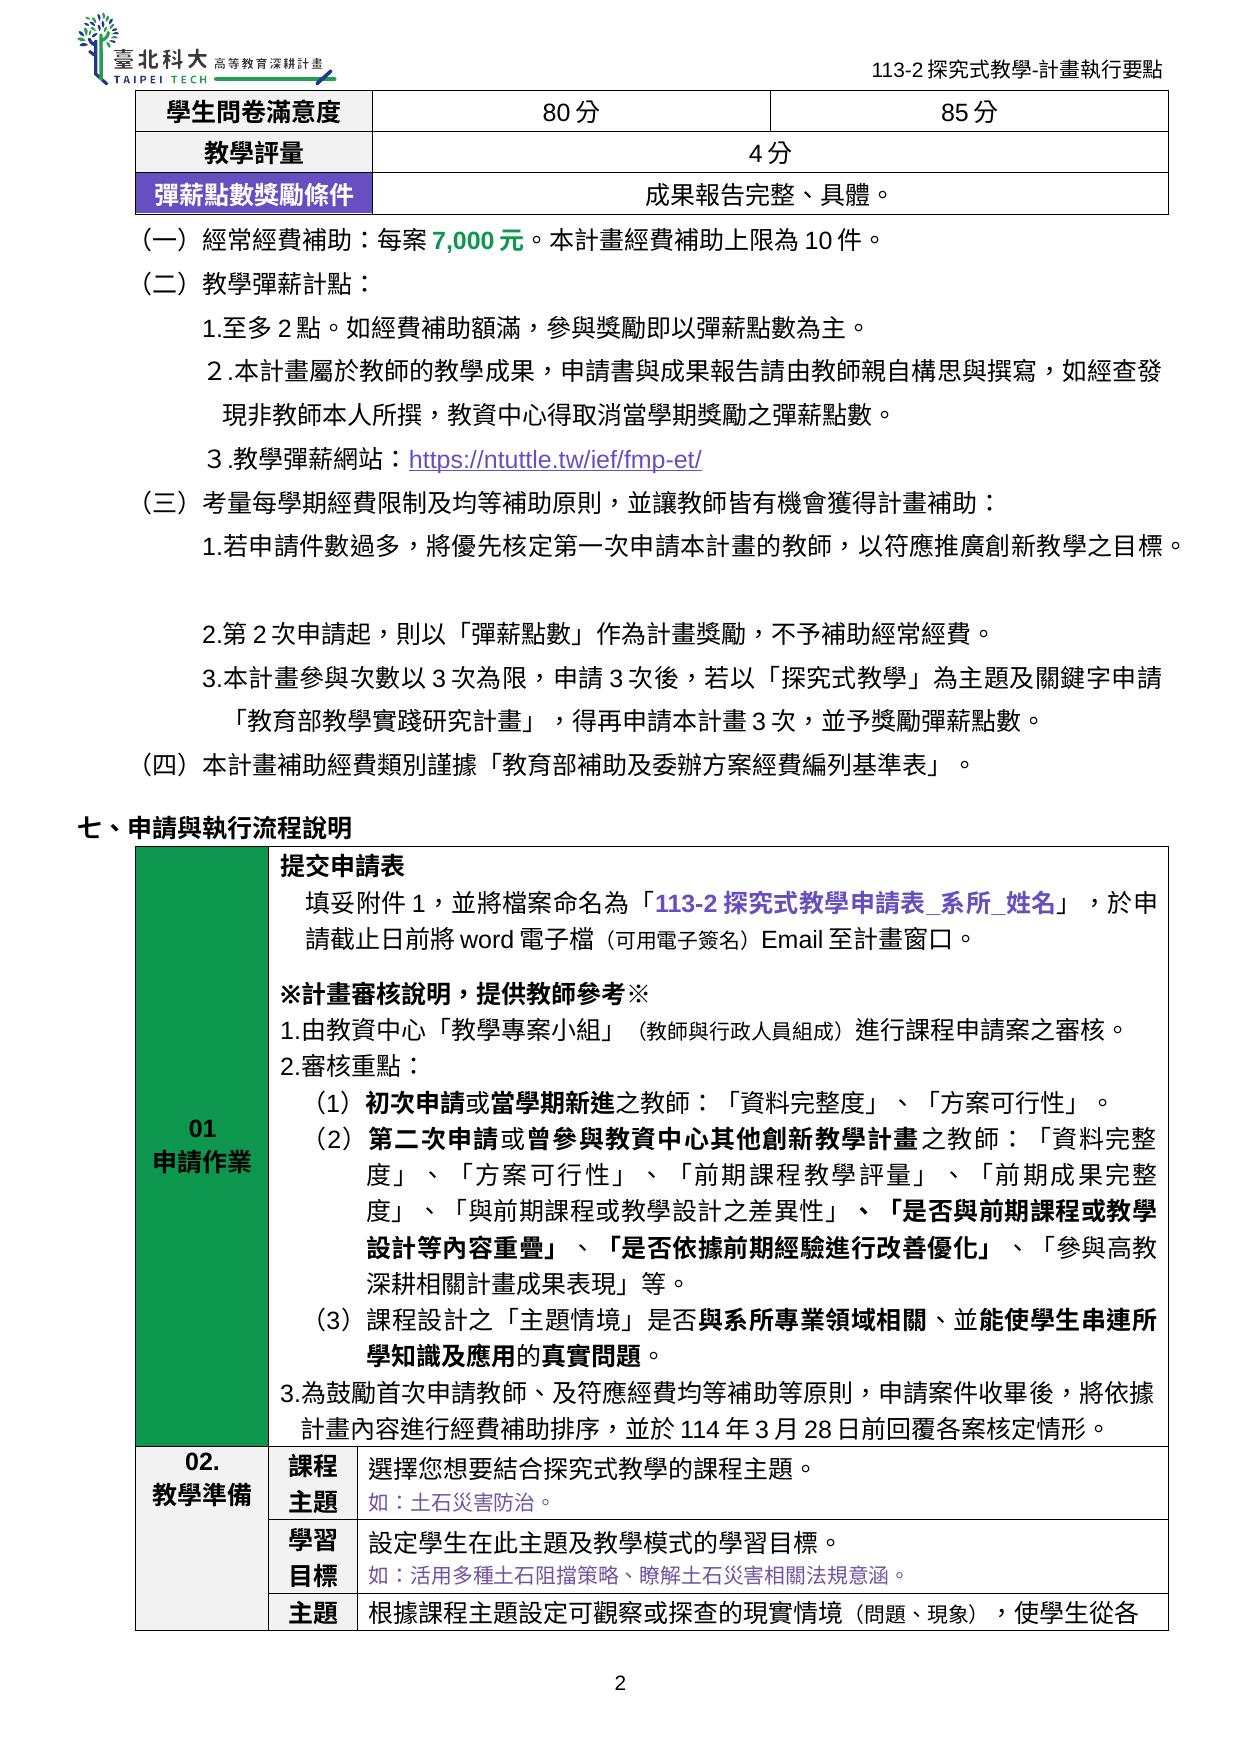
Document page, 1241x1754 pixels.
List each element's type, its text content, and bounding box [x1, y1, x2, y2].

text ２.本計畫屬於教師的教學成果，申請書與成果報告請由教師親自構思與撰寫，如經查發現非教師本人所撰，教資中心得取消當學期獎勵之彈薪點數。 [202, 346, 1163, 433]
table_cell 主題情境 [269, 1594, 357, 1630]
text 3.本計畫參與次數以3次為限，申請3次後，若以「探究式教學」為主題及關鍵字申請「教育部教學實踐研究計畫」，得再申請本計畫3次，並予獎勵彈薪點數。 [202, 652, 1163, 739]
text 七、申請與執行流程說明 [77, 802, 1163, 846]
table_cell 彈薪點數獎勵條件 [136, 173, 372, 213]
table_cell 學習目標 [269, 1520, 357, 1593]
table_cell 02. 教學準備 [136, 1447, 268, 1630]
table_cell 學生問卷滿意度 [136, 91, 372, 131]
text （二）教學彈薪計點： [127, 258, 1163, 302]
table_cell 選擇您想要結合探究式教學的課程主題。 如：土石災害防治。 [358, 1447, 1168, 1519]
table_cell 教學評量 [136, 132, 372, 172]
table_cell 85分 [771, 91, 1168, 131]
table_cell 設定學生在此主題及教學模式的學習目標。 如：活用多種土石阻擋策略、瞭解土石災害相關法規意涵。 [358, 1520, 1168, 1593]
table_header 提交申請表 填妥附件1，並將檔案命名為「113-2探究式教學申請表_系所_姓名」，於申請截止日前將word電子檔（可用電子簽名）Email至計畫窗口。 ※計畫審核說明，提供教師參考※ 1.由教資中心「教學專案小組」（教師與行政人員組成）進行課程申請案之審核。 2.審核重點： （1）初次申請或當學期新進之教師：「資料完整度」、「方案可行性」。 （2）第二次申請或曾參與教資中心其他創新教學計畫之教師：「資料完整度」、「方案可行性」、「前期課程教學評量」、「前期成果完整度」、「與前期課程或教學設計之差異性」、「是否與前期課程或教學設計等內容重疊」、「是否依據前期經驗進行改善優化」、「參與高教深耕相關計畫成果表現」等。 （3）課程設計之「主題情境」是否與系所專業領域相關、並能使學生串連所學知識及應用的真實問題。 3.為鼓勵首次申請教師、及符應經費均等補助等原則，申請案件收畢後，將依據計畫內容進行經費補助排序，並於114年3月28日前回覆各案核定情形。 [269, 847, 1168, 1446]
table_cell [358, 1594, 1168, 1630]
table_cell 80分 [373, 91, 770, 131]
text ３.教學彈薪網站：https://ntuttle.tw/ief/fmp-et/ [202, 433, 1163, 477]
table_cell 4分 [373, 132, 1168, 172]
text 1.若申請件數過多，將優先核定第一次申請本計畫的教師，以符應推廣創新教學之目標。 [202, 521, 1163, 608]
table_header 01 申請作業 [136, 847, 268, 1446]
text （四）本計畫補助經費類別謹據「教育部補助及委辦方案經費編列基準表」。 [127, 739, 1163, 783]
text 2.第2次申請起，則以「彈薪點數」作為計畫獎勵，不予補助經常經費。 [202, 608, 1163, 652]
picture [76, 0, 337, 87]
text 1.至多2點。如經費補助額滿，參與獎勵即以彈薪點數為主。 [202, 302, 1163, 346]
table_cell 課程主題 [269, 1447, 357, 1519]
text （三）考量每學期經費限制及均等補助原則，並讓教師皆有機會獲得計畫補助： [127, 477, 1163, 521]
table_cell 成果報告完整、具體。 [373, 173, 1168, 213]
text （一）經常經費補助：每案7,000元。本計畫經費補助上限為10件。 [127, 214, 1163, 258]
